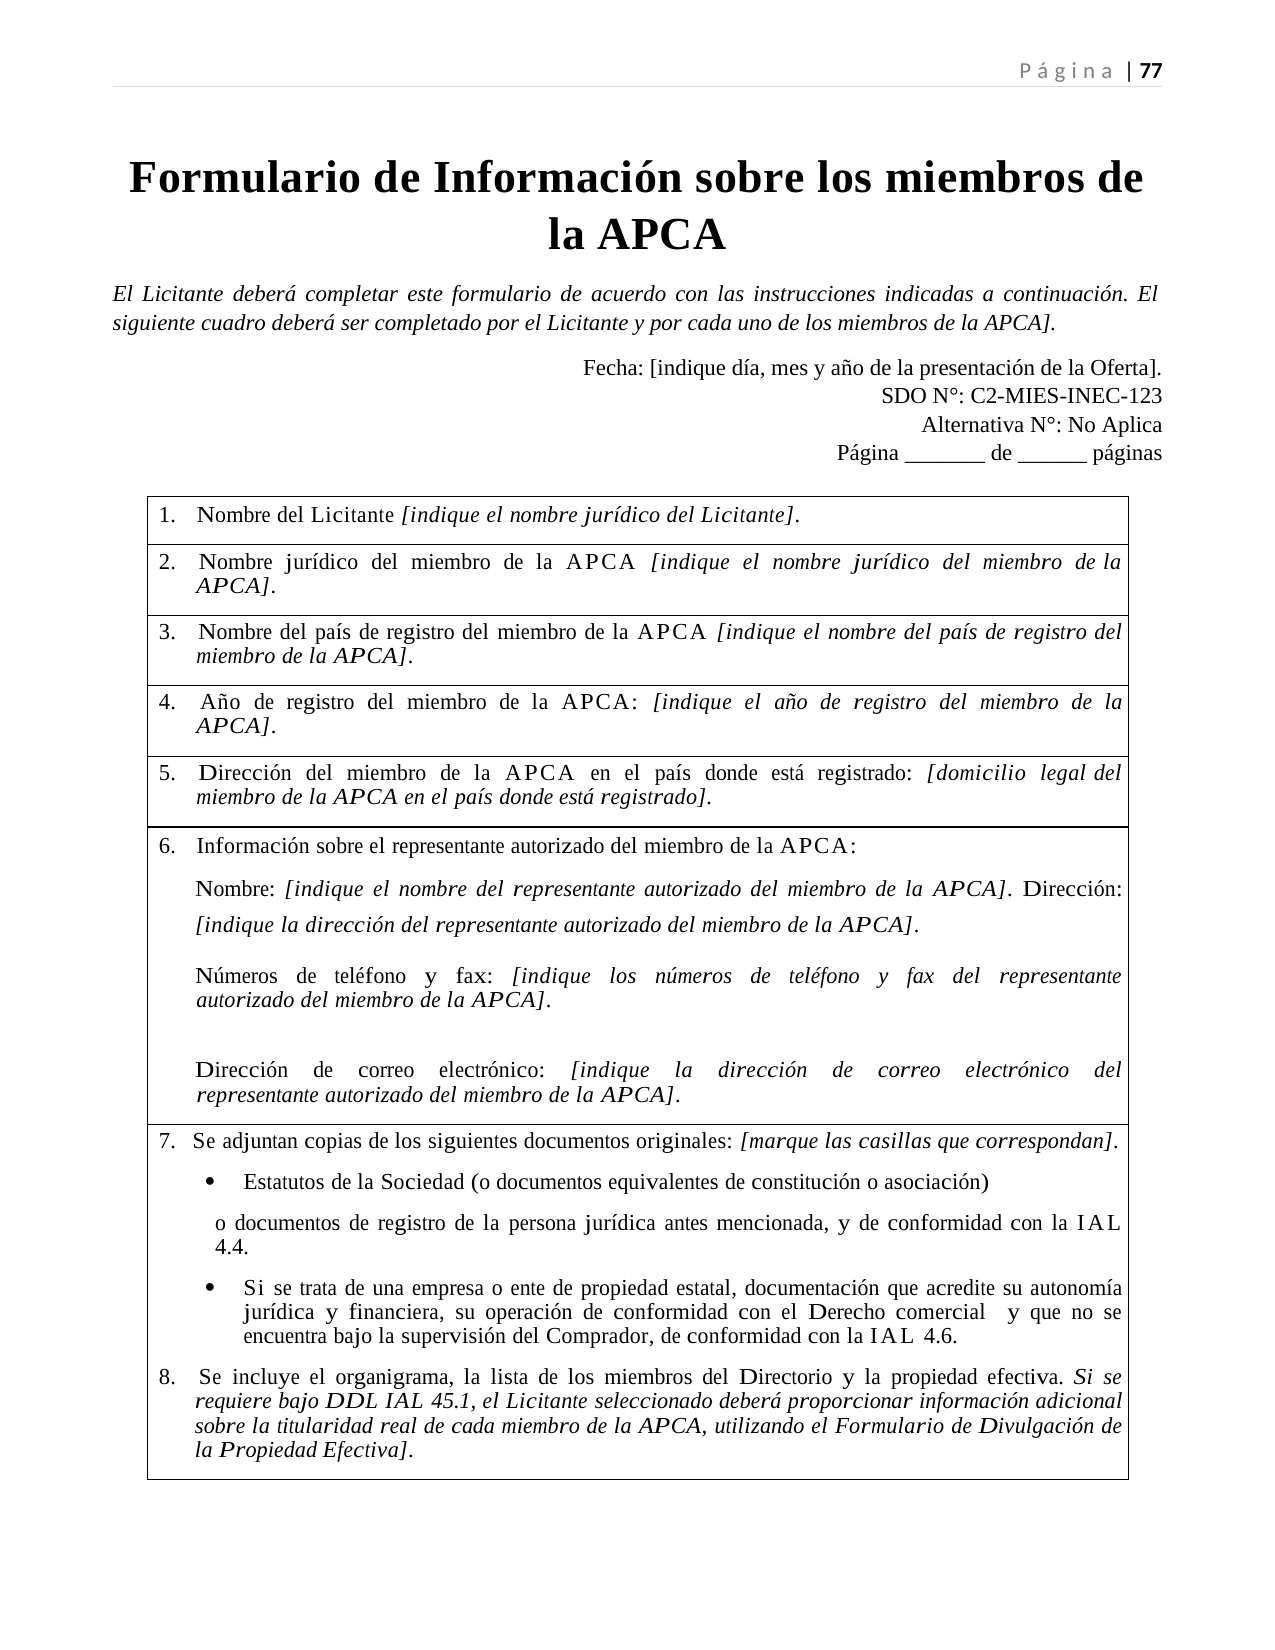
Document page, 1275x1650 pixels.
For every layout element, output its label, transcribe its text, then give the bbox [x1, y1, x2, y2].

table_cell 7. Se adjuntan copias de los siguientes documentos originales: [marque las casillas que correspondan]. Estatutos de la Sociedad (o documentos equivalentes de constitución o asociación) o documentos de registro de la persona jurídica antes mencionada, y de conformidad con la IAL 4.4. Si se trata de una empresa o ente de propiedad estatal, documentación que acredite su autonomía jurídica y financiera, su operación de conformidad con el Derecho comercial y que no se encuentra bajo la supervisión del Comprador, de conformidad con la IAL 4.6. 8. Se incluye el organigrama, la lista de los miembros del Directorio y la propiedad efectiva. Si se requiere bajo DDL IAL 45.1, el Licitante seleccionado deberá proporcionar información adicional sobre la titularidad real de cada miembro de la APCA, utilizando el Formulario de Divulgación de la Propiedad Efectiva]. [148, 1125, 1128, 1479]
text Formulario de Información sobre los miembros de la APCA [112, 150, 1162, 259]
text SDO N°: C2-MIES-INEC-123 [112, 382, 1162, 409]
text Alternativa N°: No Aplica [112, 411, 1162, 437]
table_cell 4. Año de registro del miembro de la APCA: [indique el año de registro del miembro de la APCA]. [148, 686, 1128, 756]
text El Licitante deberá completar este formulario de acuerdo con las instrucciones indicadas a continuación. El siguiente cuadro deberá ser completado por el Licitante y por cada uno de los miembros de la APCA]. [112, 280, 1162, 335]
table_cell 6. Información sobre el representante autorizado del miembro de la APCA: Nombre: [indique el nombre del representante autorizado del miembro de la APCA]. Dirección: [indique la dirección del representante autorizado del miembro de la APCA]. Números de teléfono y fax: [indique los números de teléfono y fax del representante autorizado del miembro de la APCA]. Dirección de correo electrónico: [indique la dirección de correo electrónico del representante autorizado del miembro de la APCA]. [148, 828, 1128, 1124]
text Fecha: [indique día, mes y año de la presentación de la Oferta]. [112, 354, 1162, 380]
table_cell 2. Nombre jurídico del miembro de la APCA [indique el nombre jurídico del miembro de la APCA]. [148, 545, 1128, 615]
table_header 1. Nombre del Licitante [indique el nombre jurídico del Licitante]. [148, 497, 1128, 544]
table_cell 3. Nombre del país de registro del miembro de la APCA [indique el nombre del país de registro del miembro de la APCA]. [148, 616, 1128, 685]
text Página _______ de ______ páginas [112, 439, 1162, 466]
table_cell 5. Dirección del miembro de la APCA en el país donde está registrado: [domicilio legal del miembro de la APCA en el país donde está registrado]. [148, 757, 1128, 826]
